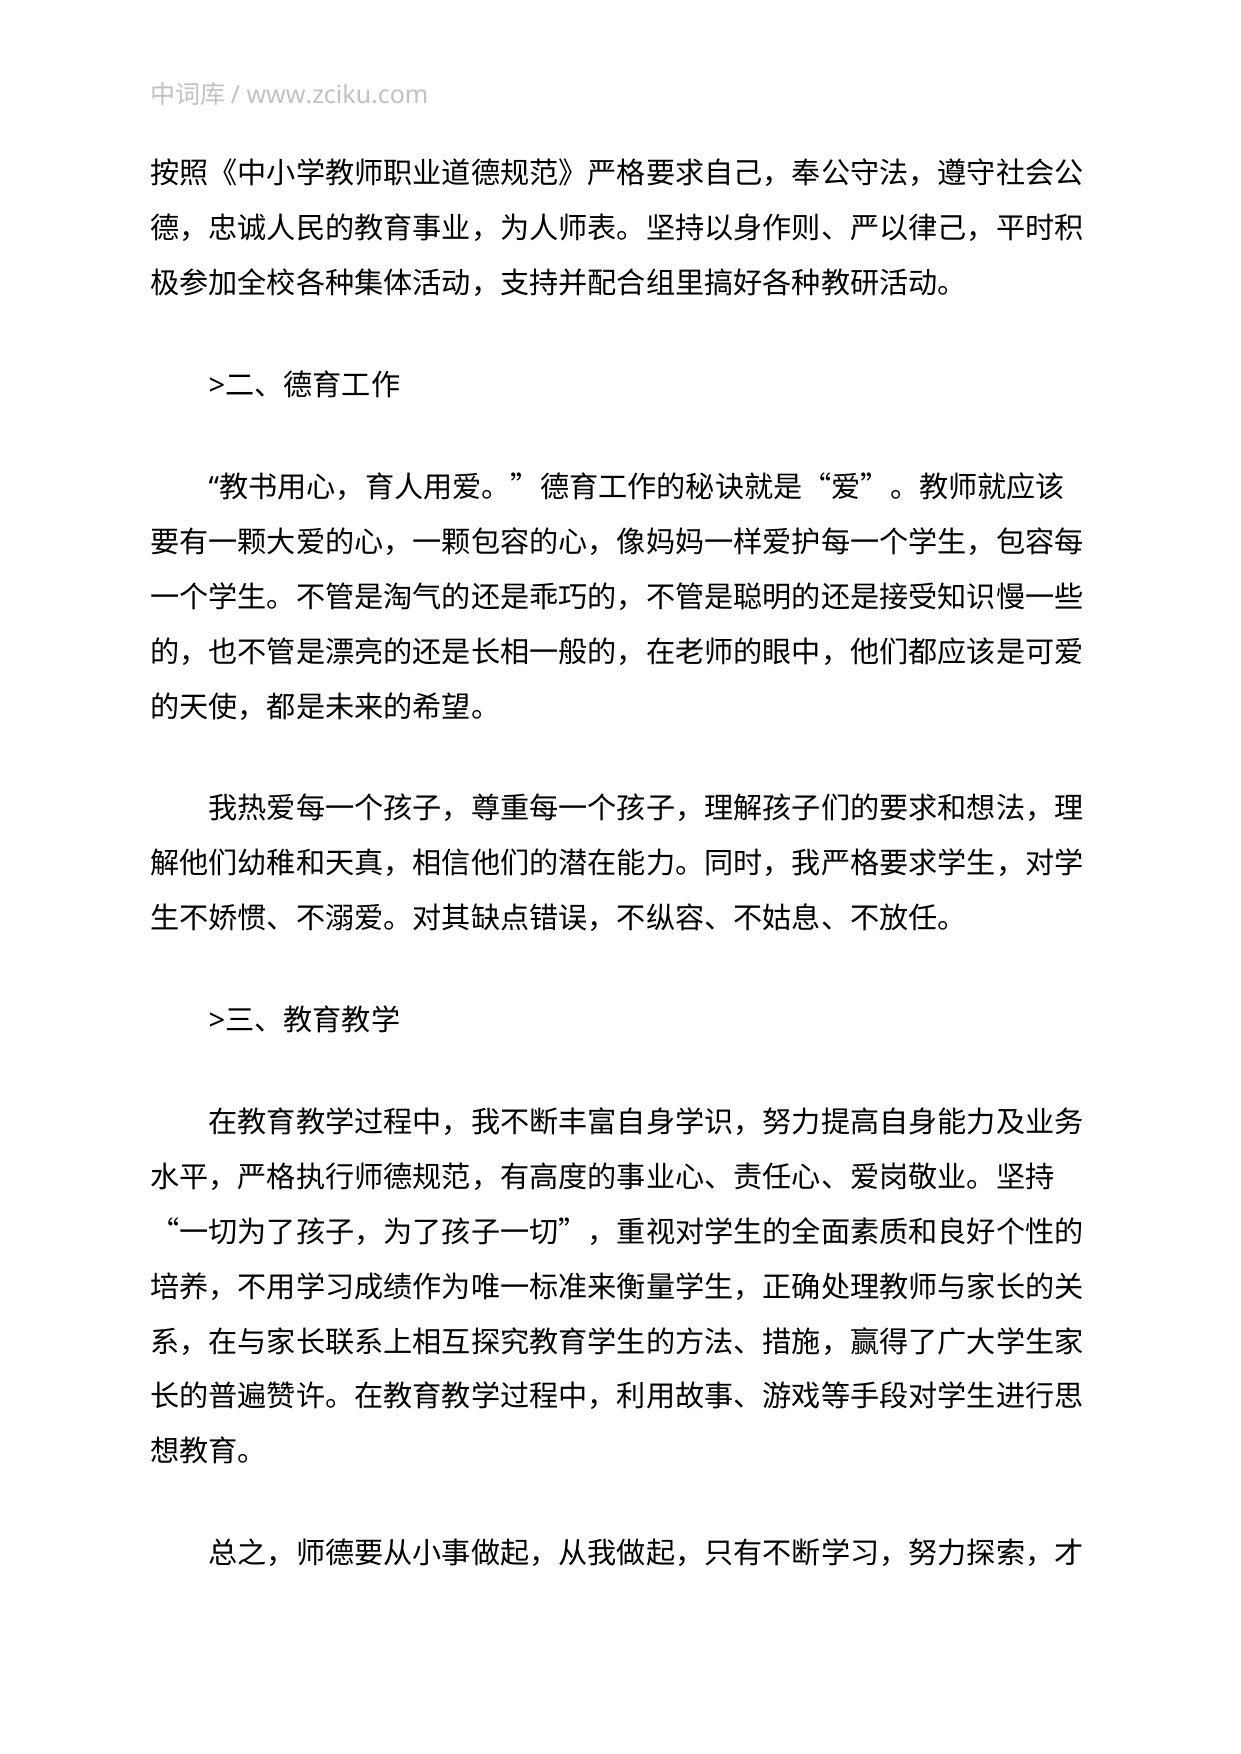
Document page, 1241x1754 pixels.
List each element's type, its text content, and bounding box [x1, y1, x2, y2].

text “教书用心，育人用爱。”德育工作的秘诀就是“爱”。教师就应该要有一颗大爱的心，一颗包容的心，像妈妈一样爱护每一个学生，包容每一个学生。不管是淘气的还是乖巧的，不管是聪明的还是接受知识慢一些的，也不管是漂亮的还是长相一般的，在老师的眼中，他们都应该是可爱的天使，都是未来的希望。 [150, 463, 1090, 726]
text 在教育教学过程中，我不断丰富自身学识，努力提高自身能力及业务水平，严格执行师德规范，有高度的事业心、责任心、爱岗敬业。坚持“一切为了孩子，为了孩子一切”，重视对学生的全面素质和良好个性的培养，不用学习成绩作为唯一标准来衡量学生，正确处理教师与家长的关系，在与家长联系上相互探究教育学生的方法、措施，赢得了广大学生家长的普遍赞许。在教育教学过程中，利用故事、游戏等手段对学生进行思想教育。 [150, 1098, 1090, 1470]
text 我热爱每一个孩子，尊重每一个孩子，理解孩子们的要求和想法，理解他们幼稚和天真，相信他们的潜在能力。同时，我严格要求学生，对学生不娇惯、不溺爱。对其缺点错误，不纵容、不姑息、不放任。 [150, 785, 1090, 937]
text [150, 150, 1090, 302]
text >二、德育工作 [150, 362, 1090, 404]
text >三、教育教学 [150, 997, 1090, 1039]
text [150, 1530, 1090, 1572]
